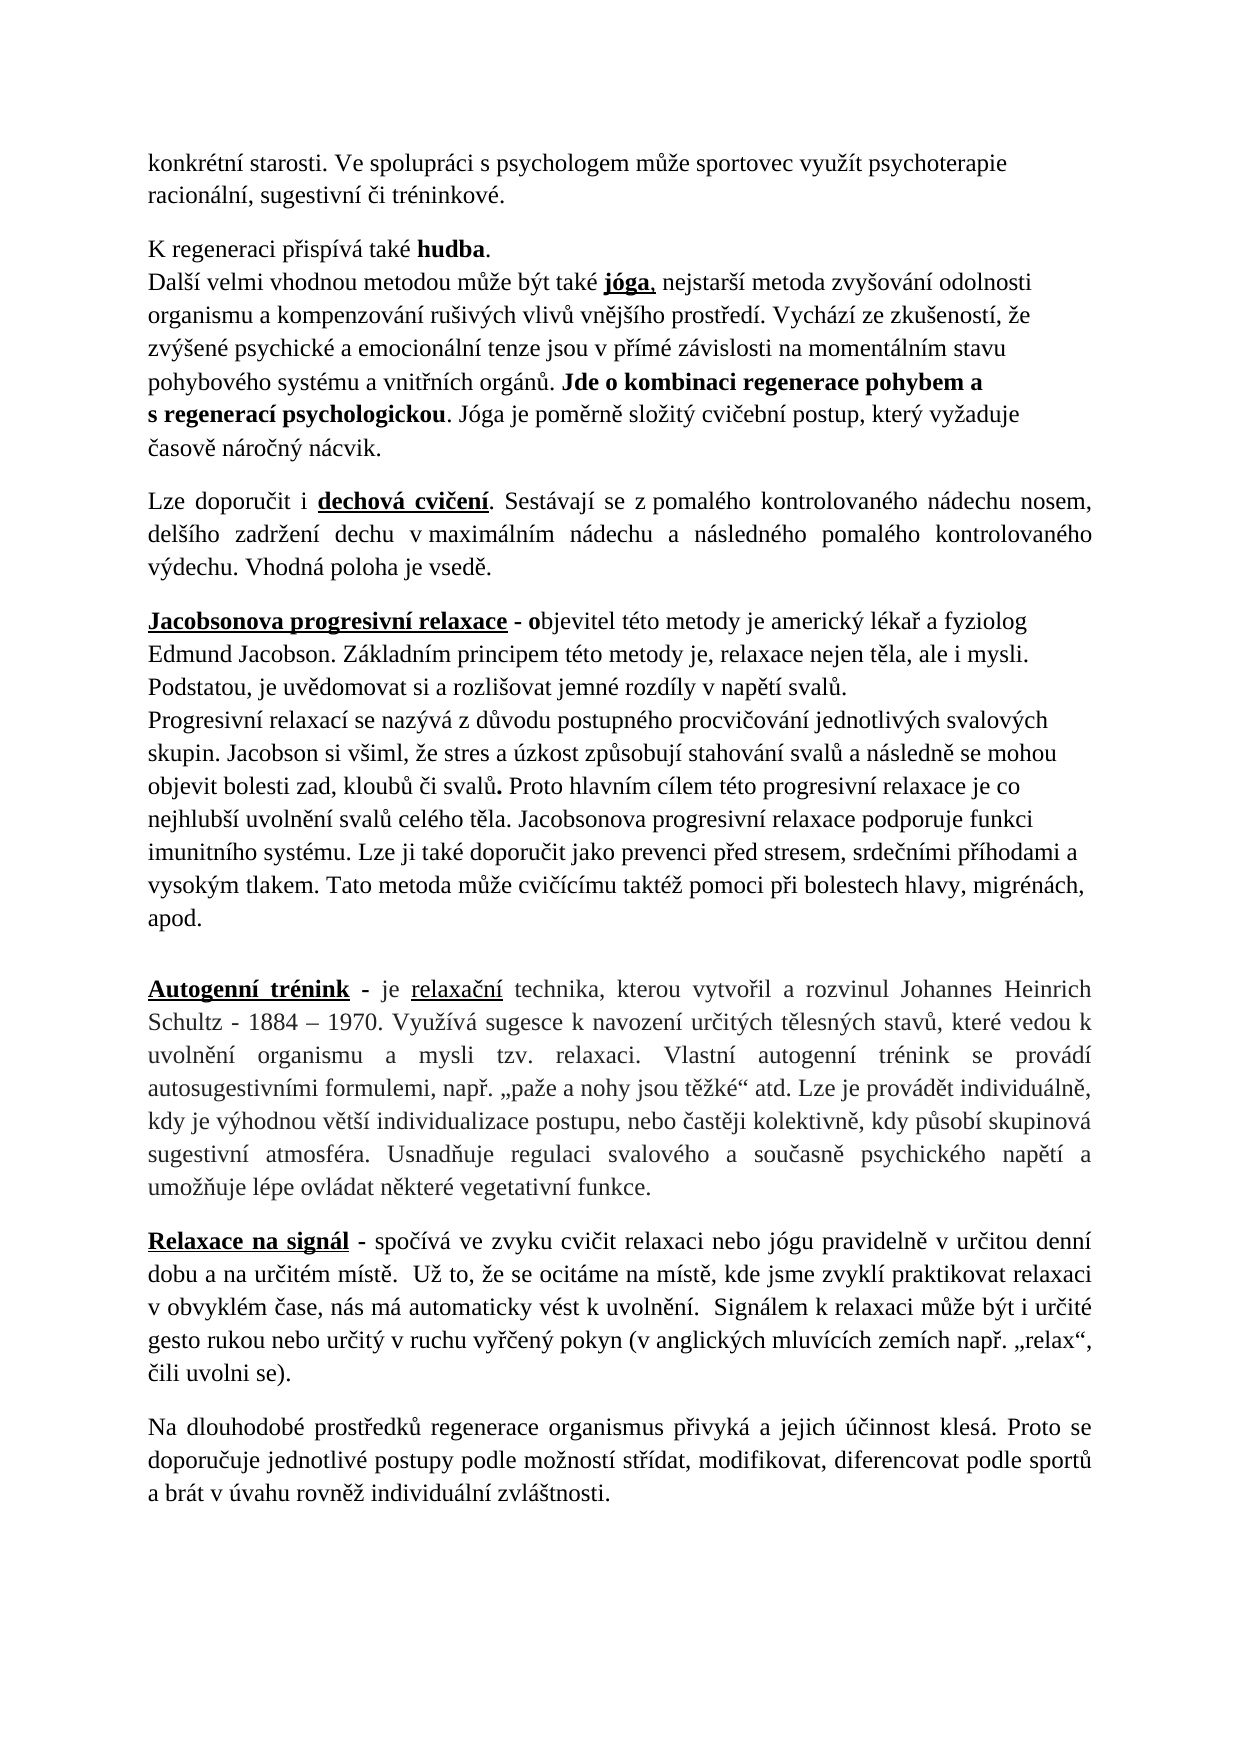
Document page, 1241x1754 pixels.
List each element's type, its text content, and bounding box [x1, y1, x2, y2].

text Progresivní relaxací se nazývá z důvodu postupného procvičování jednotlivých svalových skupin. Jacobson si všiml, že stres a úzkost způsobují stahování svalů a následně se mohou objevit bolesti zad, kloubů či svalů. Proto hlavním cílem této progresivní relaxace je co nejhlubší uvolnění svalů celého těla. Jacobsonova progresivní relaxace podporuje funkci imunitního systému. Lze ji také doporučit jako prevenci před stresem, srdečními příhodami a vysokým tlakem. Tato metoda může cvičícímu taktéž pomoci při bolestech hlavy, migrénách, apod. [148, 705, 1093, 932]
text Jacobsonova progresivní relaxace - objevitel této metody je americký lékař a fyziolog Edmund Jacobson. Základním principem této metody je, relaxace nejen těla, ale i mysli. Podstatou, je uvědomovat si a rozlišovat jemné rozdíly v napětí svalů. [148, 606, 1093, 701]
text K regeneraci přispívá také hudba. Další velmi vhodnou metodou může být také jóga, nejstarší metoda zvyšování odolnosti organismu a kompenzování rušivých vlivů vnějšího prostředí. Vychází ze zkušeností, že zvýšené psychické a emocionální tenze jsou v přímé závislosti na momentálním stavu pohybového systému a vnitřních orgánů. Jde o kombinaci regenerace pohybem a s regenerací psychologickou. Jóga je poměrně složitý cvičební postup, který vyžaduje časově náročný nácvik. [148, 234, 1093, 461]
text Na dlouhodobé prostředků regenerace organismus přivyká a jejich účinnost klesá. Proto se doporučuje jednotlivé postupy podle možností střídat, modifikovat, diferencovat podle sportů a brát v úvahu rovněž individuální zvláštnosti. [148, 1412, 1093, 1507]
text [148, 148, 1093, 209]
text Lze doporučit i dechová cvičení. Sestávají se z pomalého kontrolovaného nádechu nosem, delšího zadržení dechu v maximálním nádechu a následného pomalého kontrolovaného výdechu. Vhodná poloha je vsedě. [148, 486, 1093, 581]
text Relaxace na signál - spočívá ve zvyku cvičit relaxaci nebo jógu pravidelně v určitou denní dobu a na určitém místě. Už to, že se ocitáme na místě, kde jsme zvyklí praktikovat relaxaci v obvyklém čase, nás má automaticky vést k uvolnění. Signálem k relaxaci může být i určité gesto rukou nebo určitý v ruchu vyřčený pokyn (v anglických mluvících zemích např. „relax“, čili uvolni se). [148, 1226, 1093, 1387]
